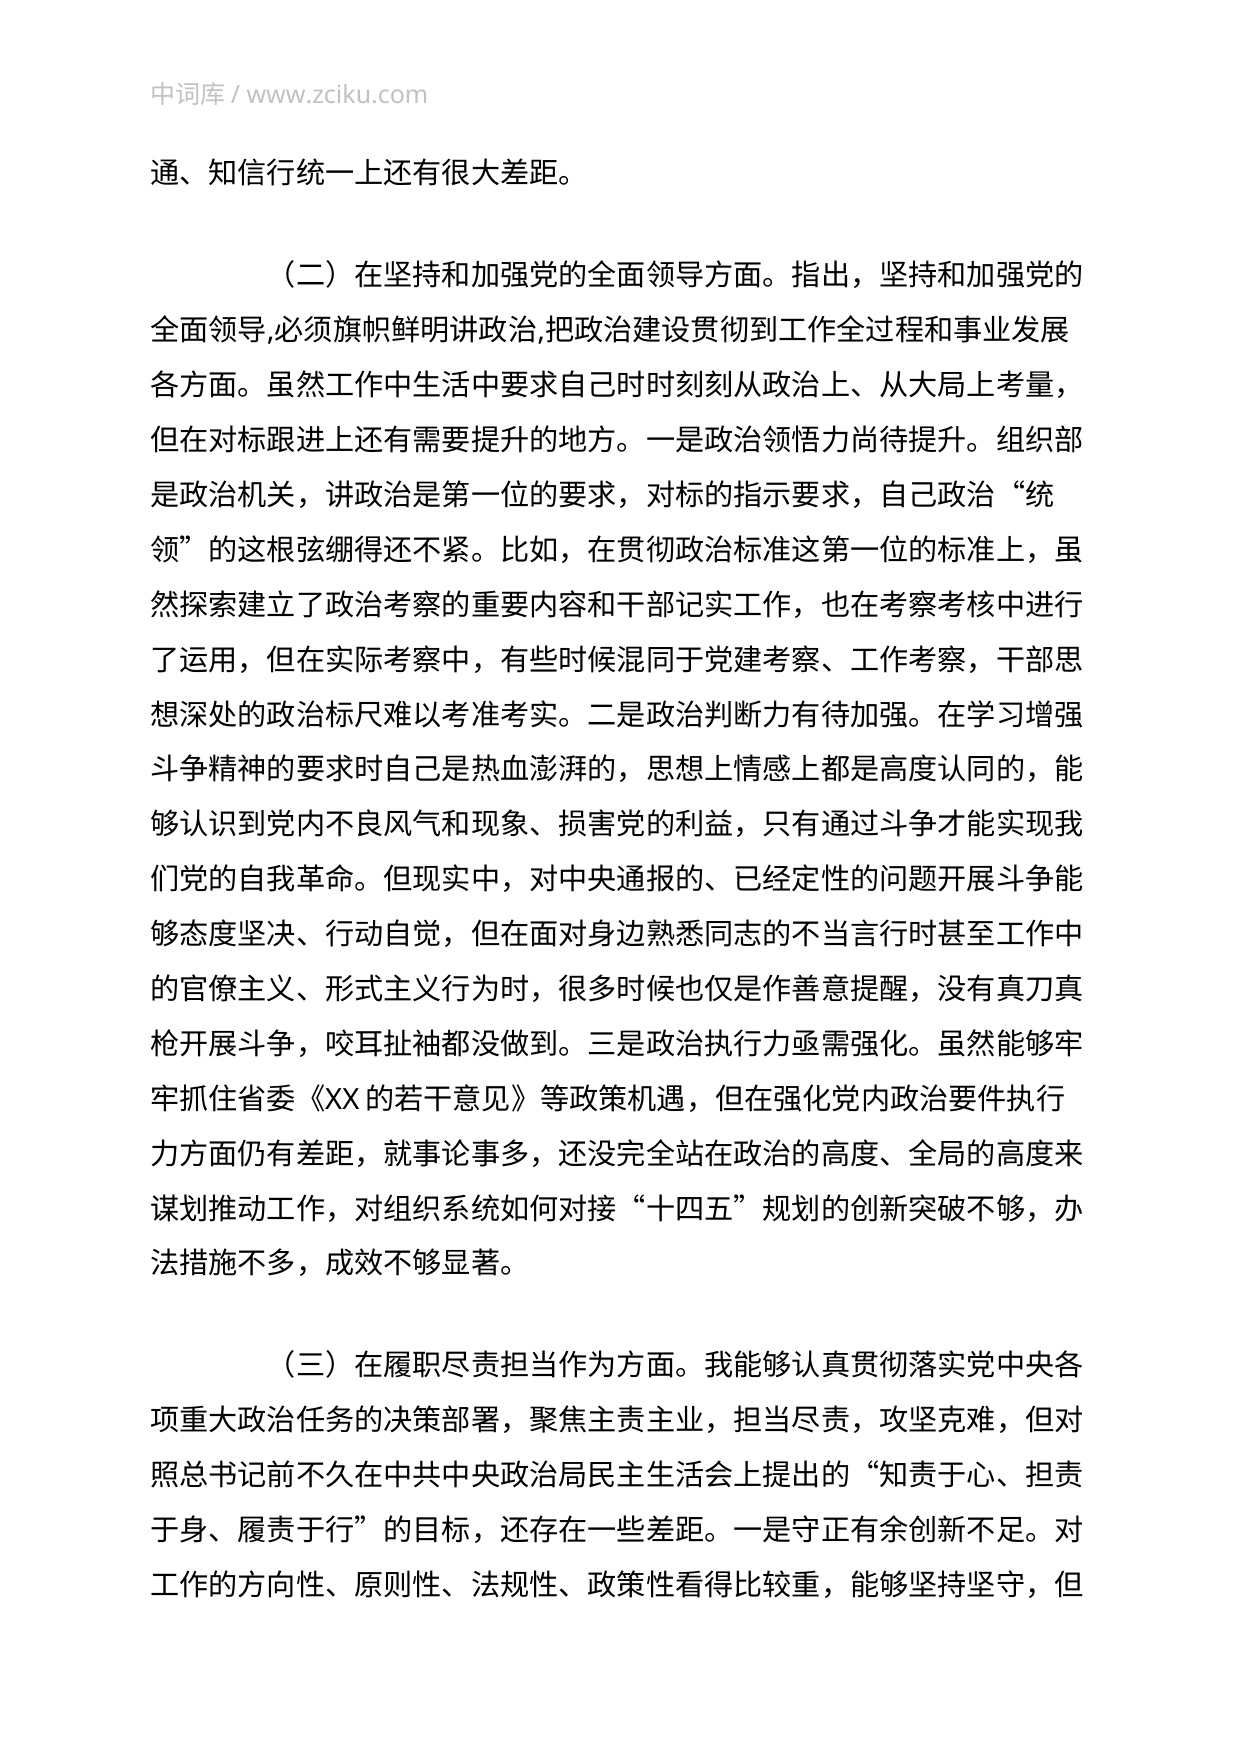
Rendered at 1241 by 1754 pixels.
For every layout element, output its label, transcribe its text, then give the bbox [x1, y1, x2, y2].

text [150, 150, 1090, 192]
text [150, 1342, 1090, 1604]
text （二）在坚持和加强党的全面领导方面。指出，坚持和加强党的全面领导,必须旗帜鲜明讲政治,把政治建设贯彻到工作全过程和事业发展各方面。虽然工作中生活中要求自己时时刻刻从政治上、从大局上考量，但在对标跟进上还有需要提升的地方。一是政治领悟力尚待提升。组织部是政治机关，讲政治是第一位的要求，对标的指示要求，自己政治“统领”的这根弦绷得还不紧。比如，在贯彻政治标准这第一位的标准上，虽然探索建立了政治考察的重要内容和干部记实工作，也在考察考核中进行了运用，但在实际考察中，有些时候混同于党建考察、工作考察，干部思想深处的政治标尺难以考准考实。二是政治判断力有待加强。在学习增强斗争精神的要求时自己是热血澎湃的，思想上情感上都是高度认同的，能够认识到党内不良风气和现象、损害党的利益，只有通过斗争才能实现我们党的自我革命。但现实中，对中央通报的、已经定性的问题开展斗争能够态度坚决、行动自觉，但在面对身边熟悉同志的不当言行时甚至工作中的官僚主义、形式主义行为时，很多时候也仅是作善意提醒，没有真刀真枪开展斗争，咬耳扯袖都没做到。三是政治执行力亟需强化。虽然能够牢牢抓住省委《XX的若干意见》等政策机遇，但在强化党内政治要件执行力方面仍有差距，就事论事多，还没完全站在政治的高度、全局的高度来谋划推动工作，对组织系统如何对接“十四五”规划的创新突破不够，办法措施不多，成效不够显著。 [150, 252, 1090, 1282]
